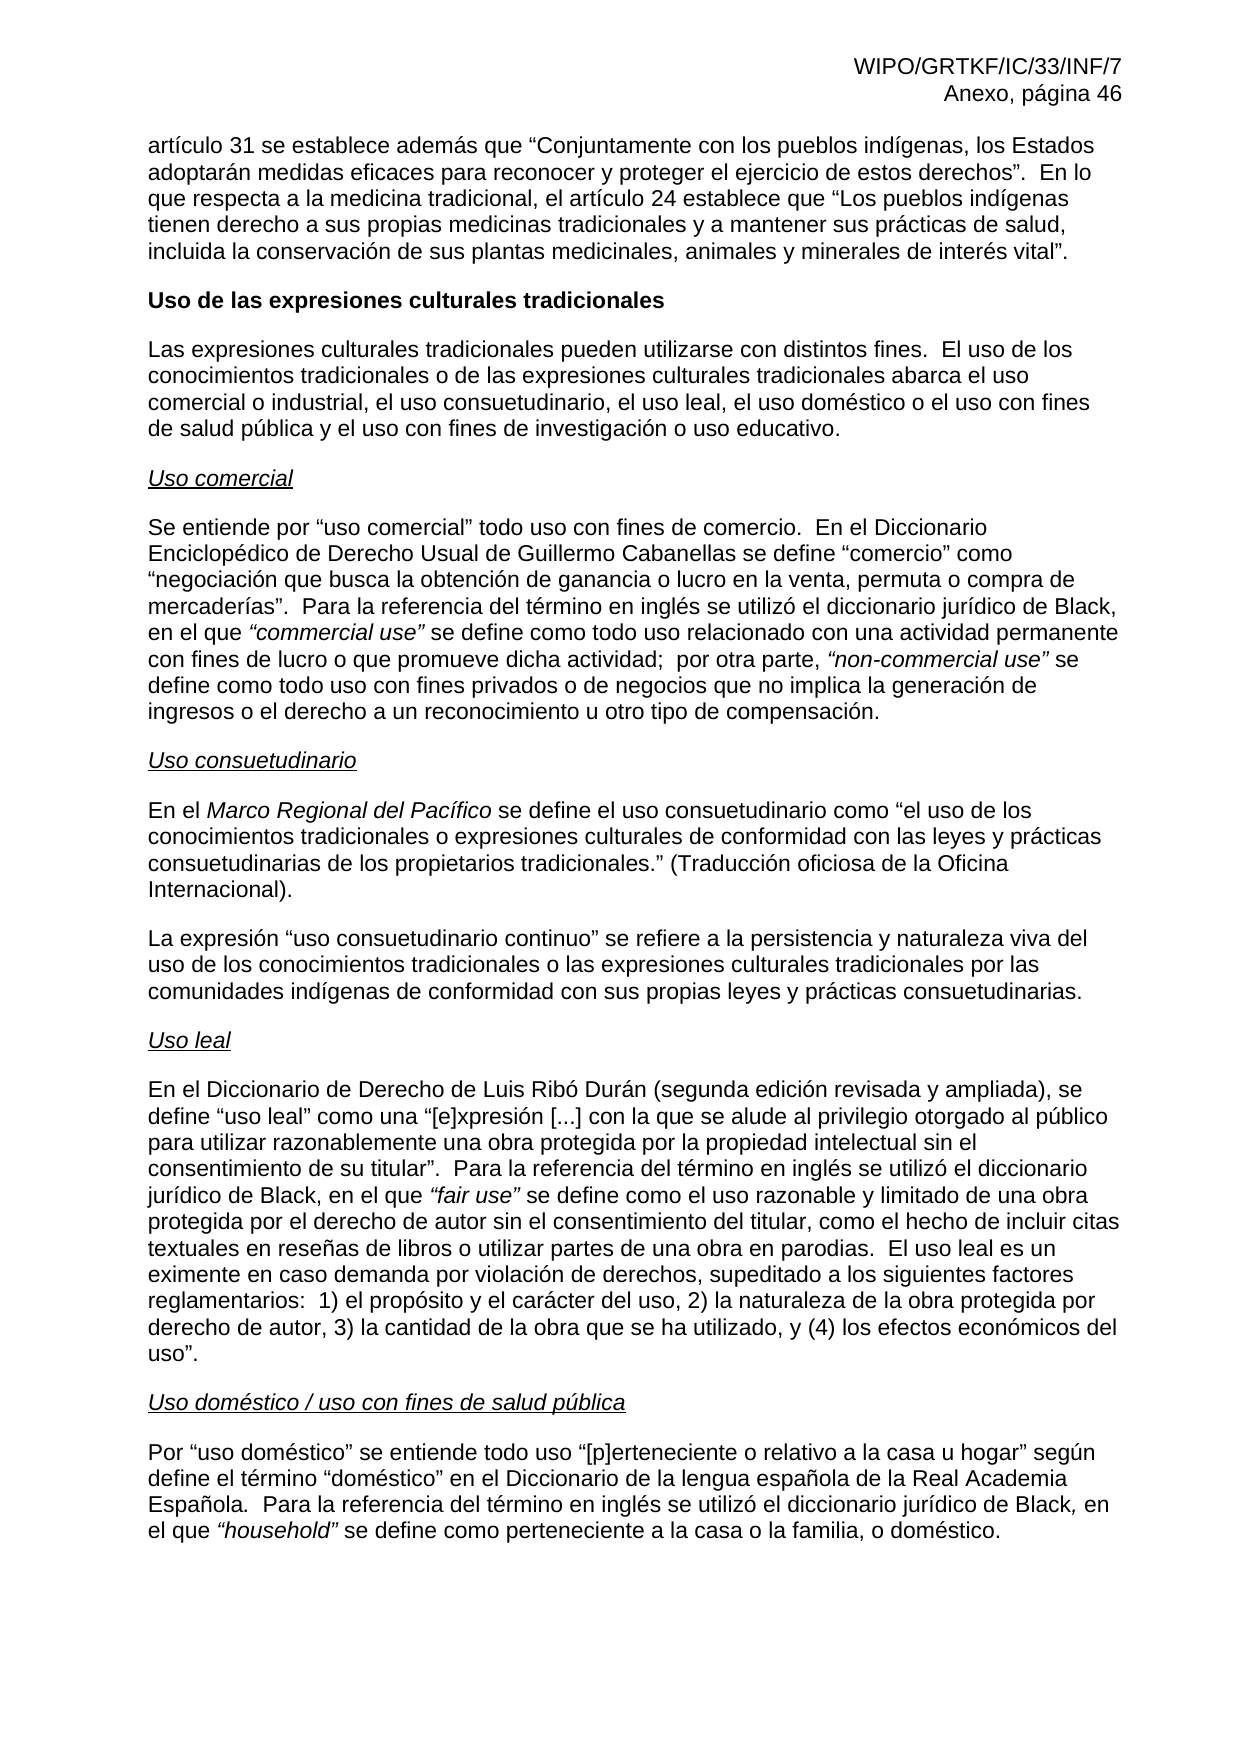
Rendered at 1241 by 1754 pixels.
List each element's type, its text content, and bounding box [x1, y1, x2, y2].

list En el Marco Regional del Pacífico se define el uso consuetudinario como “el uso de los conocimientos tradicionales o expresiones culturales de conformidad con las leyes y prácticas consuetudinarias de los propietarios tradicionales.” (Traducción oficiosa de la Oficina Internacional). [148, 797, 1122, 902]
list Uso de las expresiones culturales tradicionales [148, 287, 1122, 313]
list Uso consuetudinario [148, 747, 1122, 774]
list Uso leal [148, 1027, 1122, 1053]
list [148, 132, 1122, 264]
list En el Diccionario de Derecho de Luis Ribó Durán (segunda edición revisada y ampliada), se define “uso leal” como una “[e]xpresión [...] con la que se alude al privilegio otorgado al público para utilizar razonablemente una obra protegida por la propiedad intelectual sin el consentimiento de su titular”. Para la referencia del término en inglés se utilizó el diccionario jurídico de Black, en el que “fair use” se define como el uso razonable y limitado de una obra protegida por el derecho de autor sin el consentimiento del titular, como el hecho de incluir citas textuales en reseñas de libros o utilizar partes de una obra en parodias. El uso leal es un eximente en caso demanda por violación de derechos, supeditado a los siguientes factores reglamentarios: 1) el propósito y el carácter del uso, 2) la naturaleza de la obra protegida por derecho de autor, 3) la cantidad de la obra que se ha utilizado, y (4) los efectos económicos del uso”. [148, 1076, 1122, 1366]
list Las expresiones culturales tradicionales pueden utilizarse con distintos fines. El uso de los conocimientos tradicionales o de las expresiones culturales tradicionales abarca el uso comercial o industrial, el uso consuetudinario, el uso leal, el uso doméstico o el uso con fines de salud pública y el uso con fines de investigación o uso educativo. [148, 336, 1122, 442]
list Se entiende por “uso comercial” todo uso con fines de comercio. En el Diccionario Enciclopédico de Derecho Usual de Guillermo Cabanellas se define “comercio” como “negociación que busca la obtención de ganancia o lucro en la venta, permuta o compra de mercaderías”. Para la referencia del término en inglés se utilizó el diccionario jurídico de Black, en el que “commercial use” se define como todo uso relacionado con una actividad permanente con fines de lucro o que promueve dicha actividad; por otra parte, “non-commercial use” se define como todo uso con fines privados o de negocios que no implica la generación de ingresos o el derecho a un reconocimiento u otro tipo de compensación. [148, 514, 1122, 724]
list Por “uso doméstico” se entiende todo uso “[p]erteneciente o relativo a la casa u hogar” según define el término “doméstico” en el Diccionario de la lengua española de la Real Academia Española. Para la referencia del término en inglés se utilizó el diccionario jurídico de Black, en el que “household” se define como perteneciente a la casa o la familia, o doméstico. [148, 1438, 1122, 1544]
list La expresión “uso consuetudinario continuo” se refiere a la persistencia y naturaleza viva del uso de los conocimientos tradicionales o las expresiones culturales tradicionales por las comunidades indígenas de conformidad con sus propias leyes y prácticas consuetudinarias. [148, 925, 1122, 1004]
list Uso doméstico / uso con fines de salud pública [148, 1389, 1122, 1416]
list Uso comercial [148, 464, 1122, 491]
